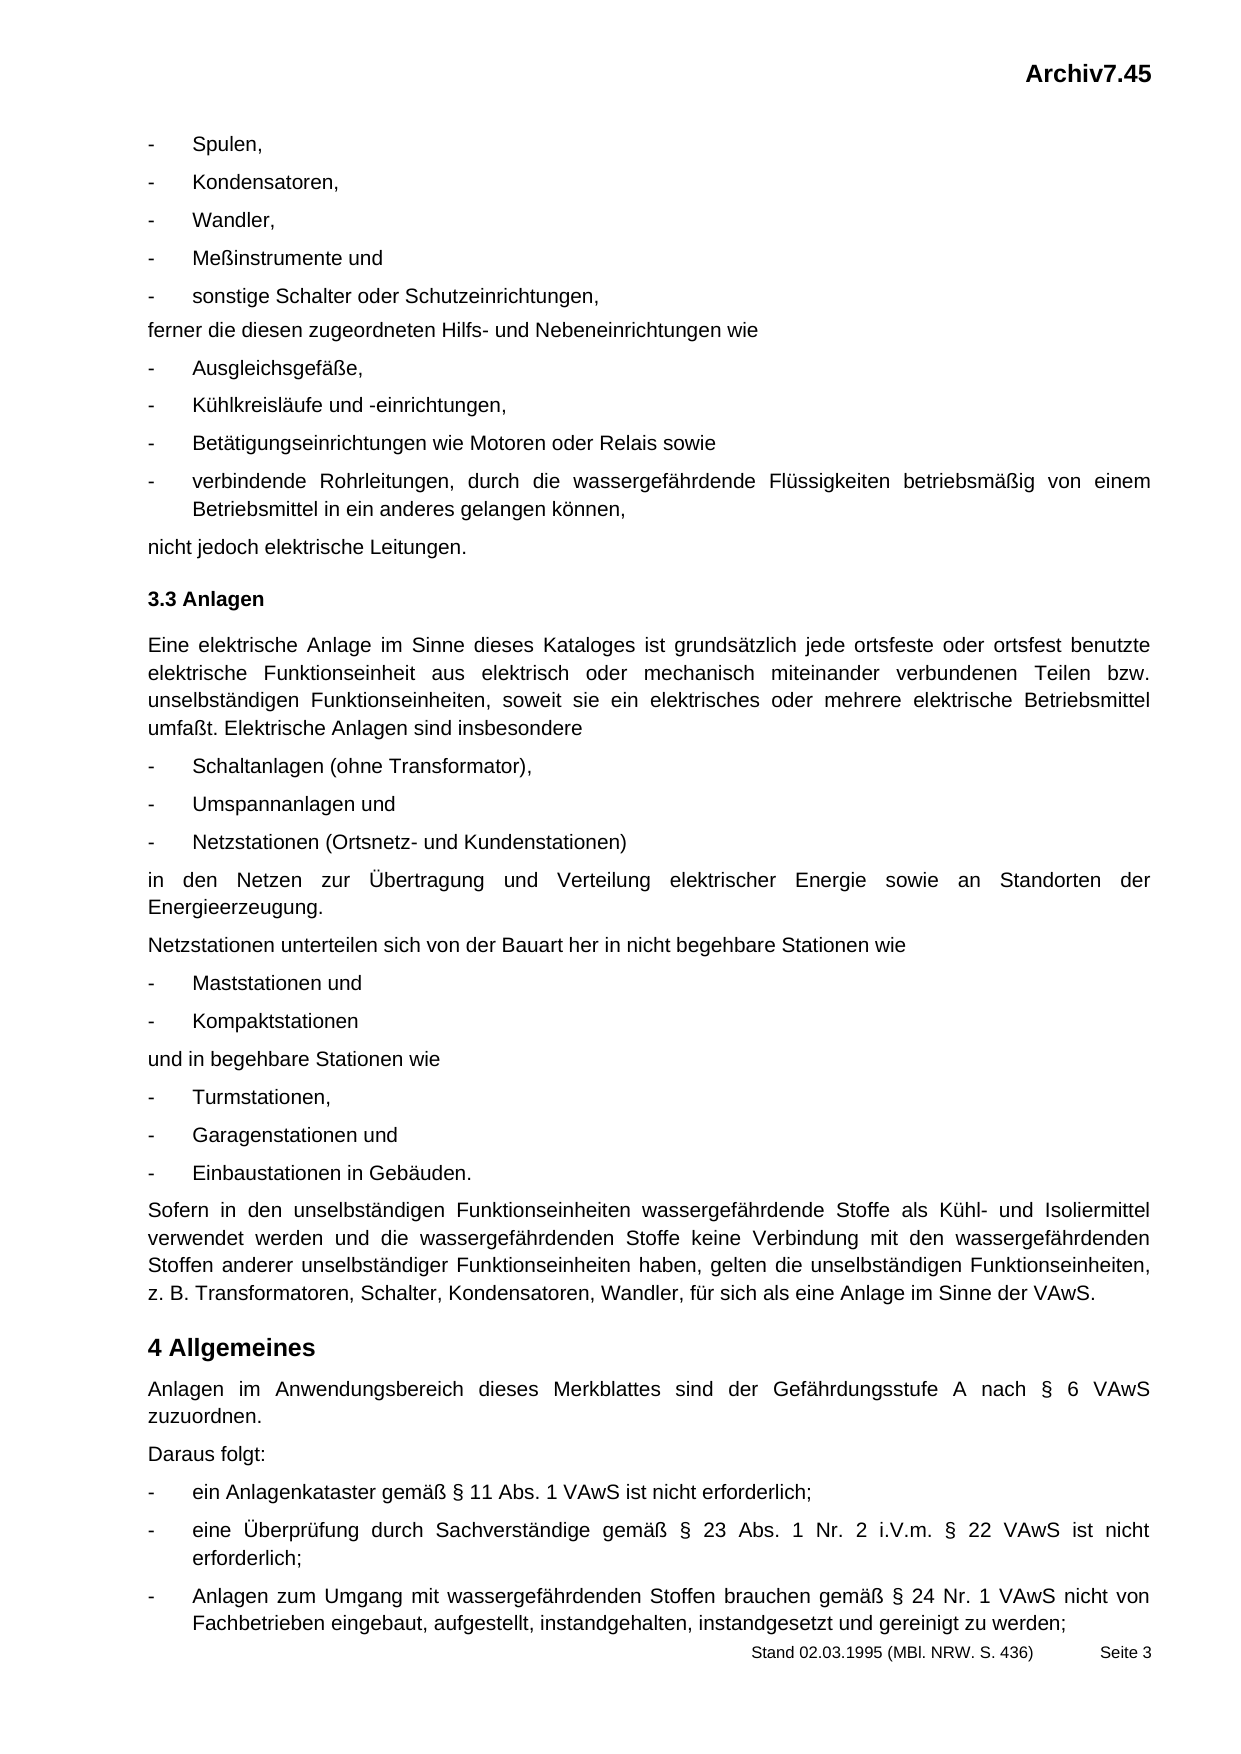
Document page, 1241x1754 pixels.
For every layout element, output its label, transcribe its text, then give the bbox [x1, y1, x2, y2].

text - Kondensatoren, [148, 170, 1152, 194]
text Sofern in den unselbständigen Funktionseinheiten wassergefährdende Stoffe als Kühl- und Isoliermittel verwendet werden und die wassergefährdenden Stoffe keine Verbindung mit den wassergefährdenden Stoffen anderer unselbständiger Funktionseinheiten haben, gelten die unselbständigen Funktionseinheiten, z. B. Transformatoren, Schalter, Kondensatoren, Wandler, für sich als eine Anlage im Sinne der VAwS. [148, 1198, 1152, 1305]
text und in begehbare Stationen wie [148, 1047, 1152, 1071]
text Eine elektrische Anlage im Sinne dieses Kataloges ist grundsätzlich jede ortsfeste oder ortsfest benutzte elektrische Funktionseinheit aus elektrisch oder mechanisch miteinander verbundenen Teilen bzw. unselbständigen Funktionseinheiten, soweit sie ein elektrisches oder mehrere elektrische Betriebsmittel umfaßt. Elektrische Anlagen sind insbesondere [148, 633, 1152, 740]
text - Betätigungseinrichtungen wie Motoren oder Relais sowie [148, 431, 1152, 455]
text Netzstationen unterteilen sich von der Bauart her in nicht begehbare Stationen wie [148, 933, 1152, 957]
text in den Netzen zur Übertragung und Verteilung elektrischer Energie sowie an Standorten der Energieerzeugung. [148, 867, 1152, 919]
text - Maststationen und [148, 971, 1152, 995]
text - verbindende Rohrleitungen, durch die wassergefährdende Flüssigkeiten betriebsmäßig von einem Betriebsmittel in ein anderes gelangen können, [148, 469, 1152, 521]
text - eine Überprüfung durch Sachverständige gemäß § 23 Abs. 1 Nr. 2 i.V.m. § 22 VAwS ist nicht erforderlich; [148, 1518, 1152, 1569]
text - Netzstationen (Ortsnetz- und Kundenstationen) [148, 829, 1152, 853]
text - Anlagen zum Umgang mit wassergefährdenden Stoffen brauchen gemäß § 24 Nr. 1 VAwS nicht von Fachbetrieben eingebaut, aufgestellt, instandgehalten, instandgesetzt und gereinigt zu werden; [148, 1583, 1152, 1635]
text - Garagenstationen und [148, 1122, 1152, 1146]
text - Kompaktstationen [148, 1009, 1152, 1033]
text - sonstige Schalter oder Schutzeinrichtungen, [148, 284, 1152, 308]
subtitle 3.3 Anlagen [148, 587, 1152, 611]
text - Einbaustationen in Gebäuden. [148, 1160, 1152, 1184]
text - Wandler, [148, 208, 1152, 232]
text - Umspannanlagen und [148, 792, 1152, 816]
text Daraus folgt: [148, 1442, 1152, 1466]
text - ein Anlagenkataster gemäß § 11 Abs. 1 VAwS ist nicht erforderlich; [148, 1480, 1152, 1504]
text nicht jedoch elektrische Leitungen. [148, 534, 1152, 558]
text ferner die diesen zugeordneten Hilfs- und Nebeneinrichtungen wie [148, 317, 1152, 341]
text - Meßinstrumente und [148, 246, 1152, 270]
text - Turmstationen, [148, 1084, 1152, 1108]
subtitle 4 Allgemeines [148, 1333, 1152, 1362]
text - Ausgleichsgefäße, [148, 355, 1152, 379]
text - Schaltanlagen (ohne Transformator), [148, 754, 1152, 778]
text - Spulen, [148, 132, 1152, 156]
text - Kühlkreisläufe und -einrichtungen, [148, 393, 1152, 417]
text Anlagen im Anwendungsbereich dieses Merkblattes sind der Gefährdungsstufe A nach § 6 VAwS zuzuordnen. [148, 1377, 1152, 1428]
